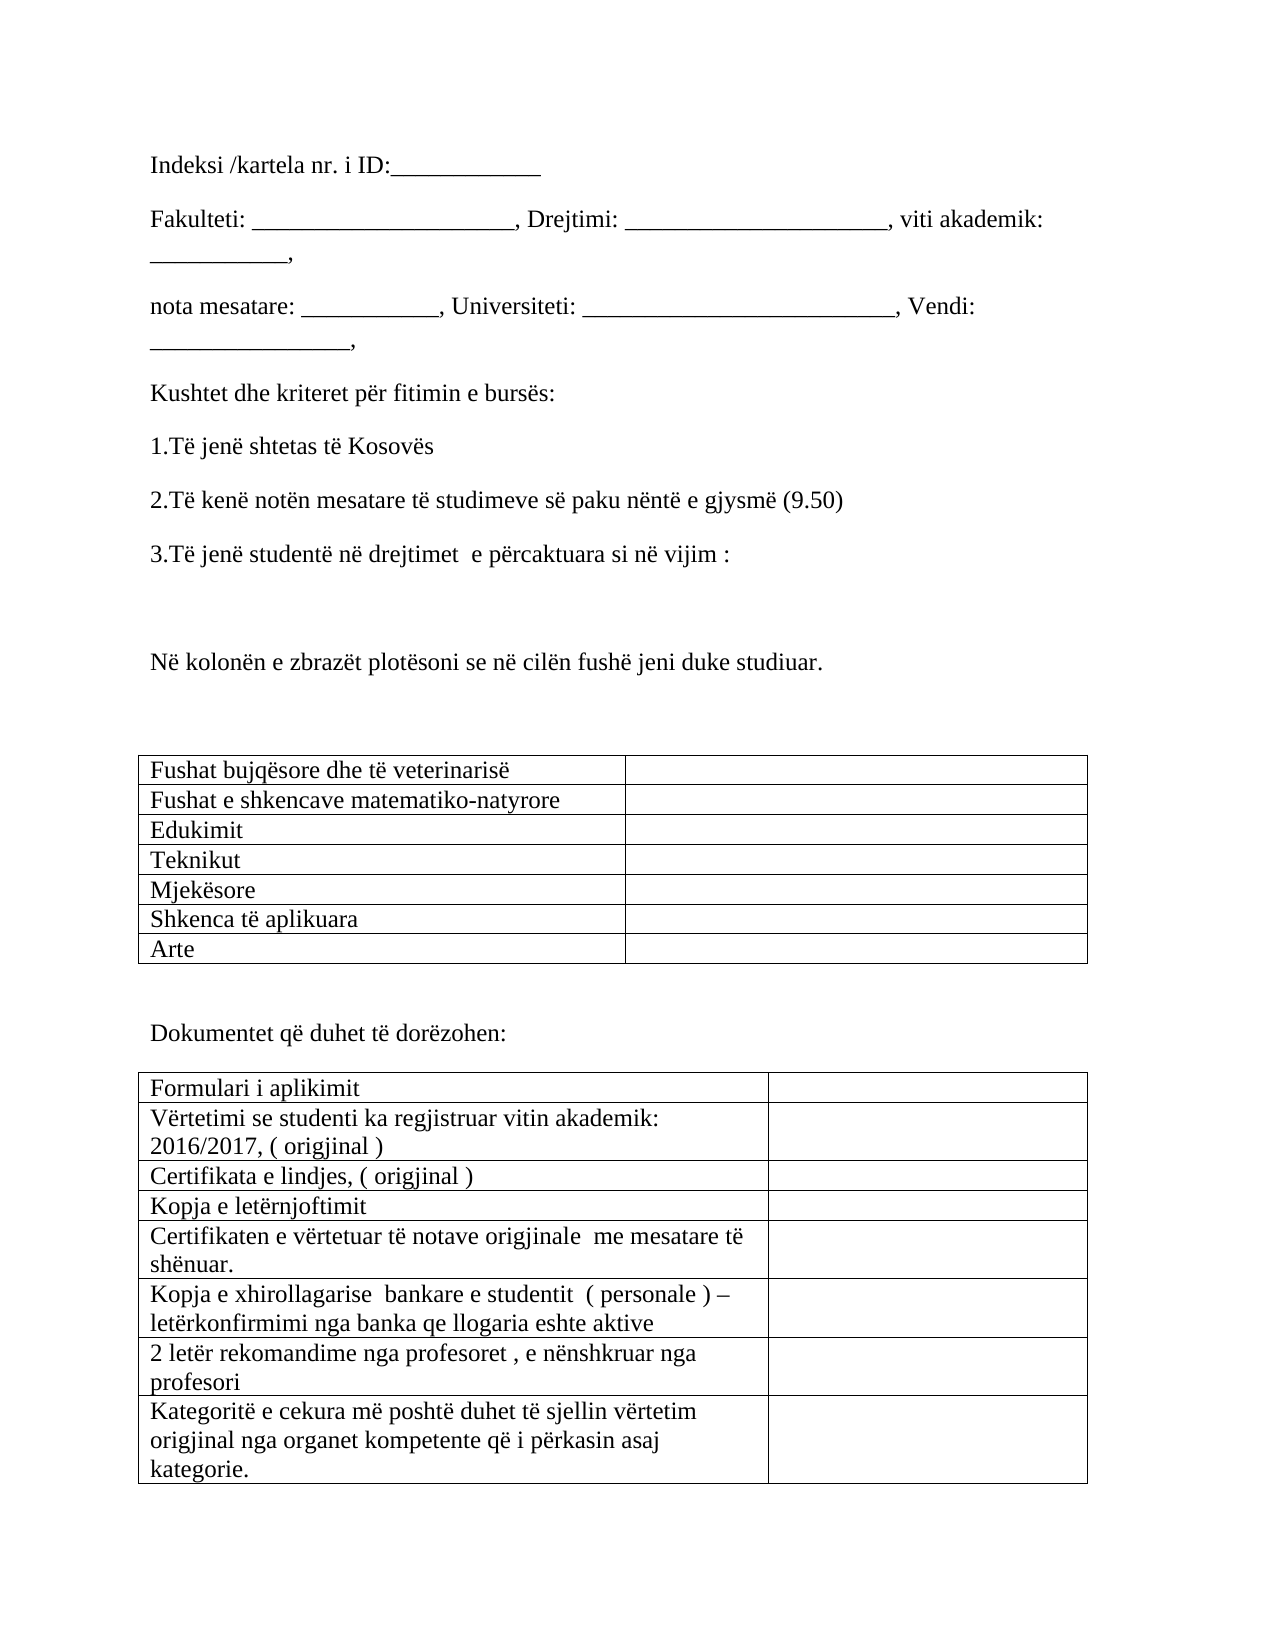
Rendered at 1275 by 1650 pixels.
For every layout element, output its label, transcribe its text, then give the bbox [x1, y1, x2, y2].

table_cell [769, 1191, 1087, 1220]
table_cell [769, 1161, 1087, 1190]
table_header [769, 1073, 1087, 1102]
table_cell Arte [139, 934, 625, 963]
table_cell [626, 934, 1087, 963]
table_cell Mjekësore [139, 875, 625, 903]
table_header Formulari i aplikimit [139, 1073, 768, 1102]
table_cell [626, 875, 1087, 903]
text Fakulteti: _____________________, Drejtimi: _____________________, viti akademik: ___________, [150, 204, 1125, 266]
table_cell 2 letër rekomandime nga profesoret , e nënshkruar nga profesori [139, 1338, 768, 1395]
text 1.Të jenë shtetas të Kosovës [150, 431, 1125, 460]
text 3.Të jenë studentë në drejtimet e përcaktuara si në vijim : [150, 539, 1125, 568]
table_cell Certifikata e lindjes, ( origjinal ) [139, 1161, 768, 1190]
table_cell [769, 1396, 1087, 1483]
table_cell Shkenca të aplikuara [139, 905, 625, 933]
table_cell Vërtetimi se studenti ka regjistruar vitin akademik: 2016/2017, ( origjinal ) [139, 1103, 768, 1160]
table_cell [626, 845, 1087, 874]
table_cell Kopja e letërnjoftimit [139, 1191, 768, 1220]
table_cell [769, 1221, 1087, 1278]
text 2.Të kenë notën mesatare të studimeve së paku nëntë e gjysmë (9.50) [150, 485, 1125, 514]
table_cell Teknikut [139, 845, 625, 874]
text Indeksi /kartela nr. i ID:____________ [150, 150, 1125, 179]
table_cell Fushat e shkencave matematiko-natyrore [139, 785, 625, 814]
table_cell [626, 905, 1087, 933]
text Kushtet dhe kriteret për fitimin e bursës: [150, 378, 1125, 406]
text Në kolonën e zbrazët plotësoni se në cilën fushë jeni duke studiuar. [150, 647, 1125, 676]
table_header [626, 756, 1087, 784]
table_cell Kategoritë e cekura më poshtë duhet të sjellin vërtetim origjinal nga organet kompetente që i përkasin asaj kategorie. [139, 1396, 768, 1483]
table_cell Edukimit [139, 815, 625, 844]
table_cell [626, 785, 1087, 814]
table_cell Certifikaten e vërtetuar të notave origjinale me mesatare të shënuar. [139, 1221, 768, 1278]
text Dokumentet që duhet të dorëzohen: [150, 1018, 1125, 1047]
table_cell [626, 815, 1087, 844]
table_cell [769, 1279, 1087, 1337]
table_cell [769, 1338, 1087, 1395]
table_header Fushat bujqësore dhe të veterinarisë [139, 756, 625, 784]
text nota mesatare: ___________, Universiteti: _________________________, Vendi: ________________, [150, 291, 1125, 352]
table_cell Kopja e xhirollagarise bankare e studentit ( personale ) –letërkonfirmimi nga banka qe llogaria eshte aktive [139, 1279, 768, 1337]
table_cell [769, 1103, 1087, 1160]
